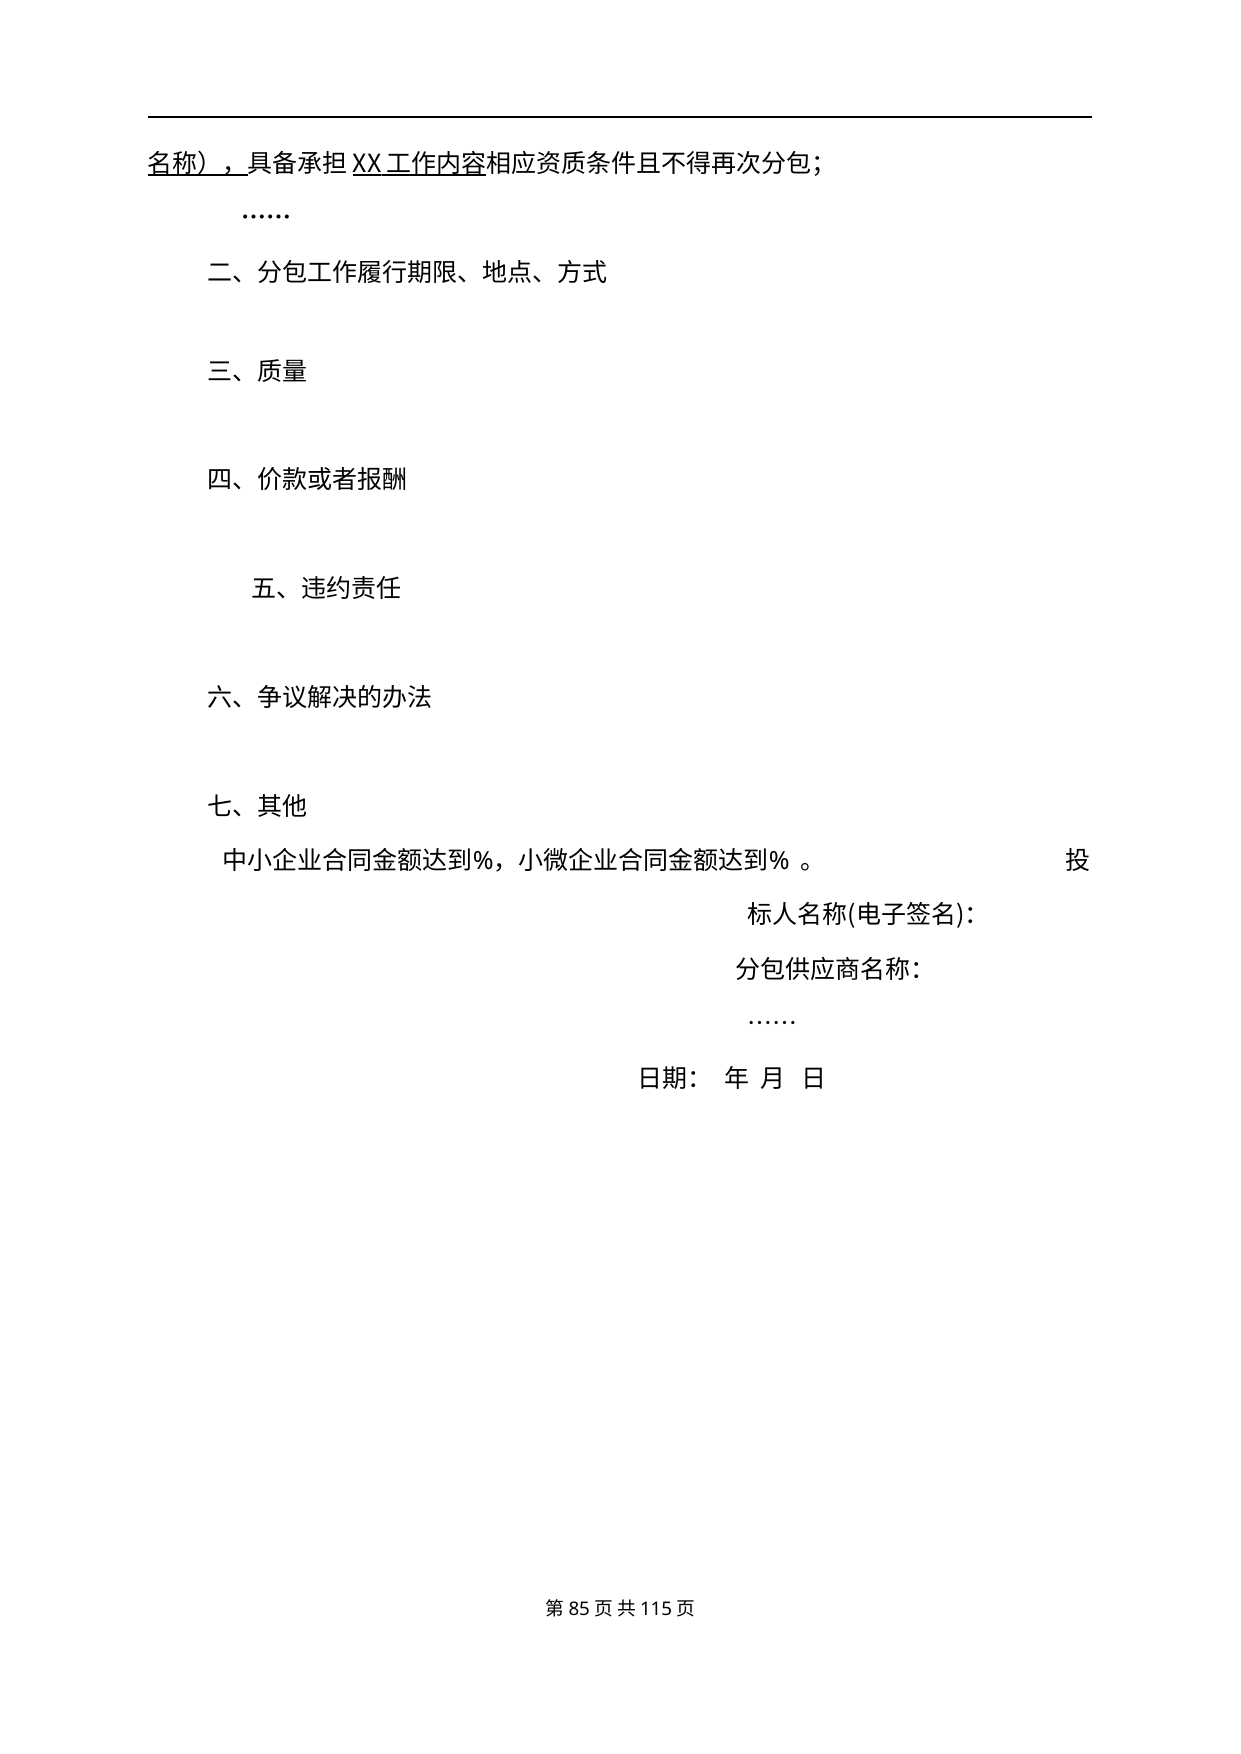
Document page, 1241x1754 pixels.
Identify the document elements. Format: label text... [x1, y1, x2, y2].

text …… [148, 1004, 1092, 1040]
text 四、价款或者报酬 [148, 460, 1092, 496]
text 三、质量 [148, 351, 1092, 387]
text 六、争议解决的办法 [148, 677, 1092, 714]
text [148, 143, 1092, 179]
text 中小企业合同金额达到%，小微企业合同金额达到% 。 投标人名称(电子签名)： [222, 841, 1092, 931]
text 七、其他 [148, 786, 1092, 822]
subtitle …… [217, 198, 1092, 234]
text 二、分包工作履行期限、地点、方式 [148, 252, 1092, 288]
text 分包供应商名称： [148, 949, 1092, 986]
text 日期： 年 月 日 [148, 1058, 1092, 1094]
text 五、违约责任 [207, 569, 1092, 605]
